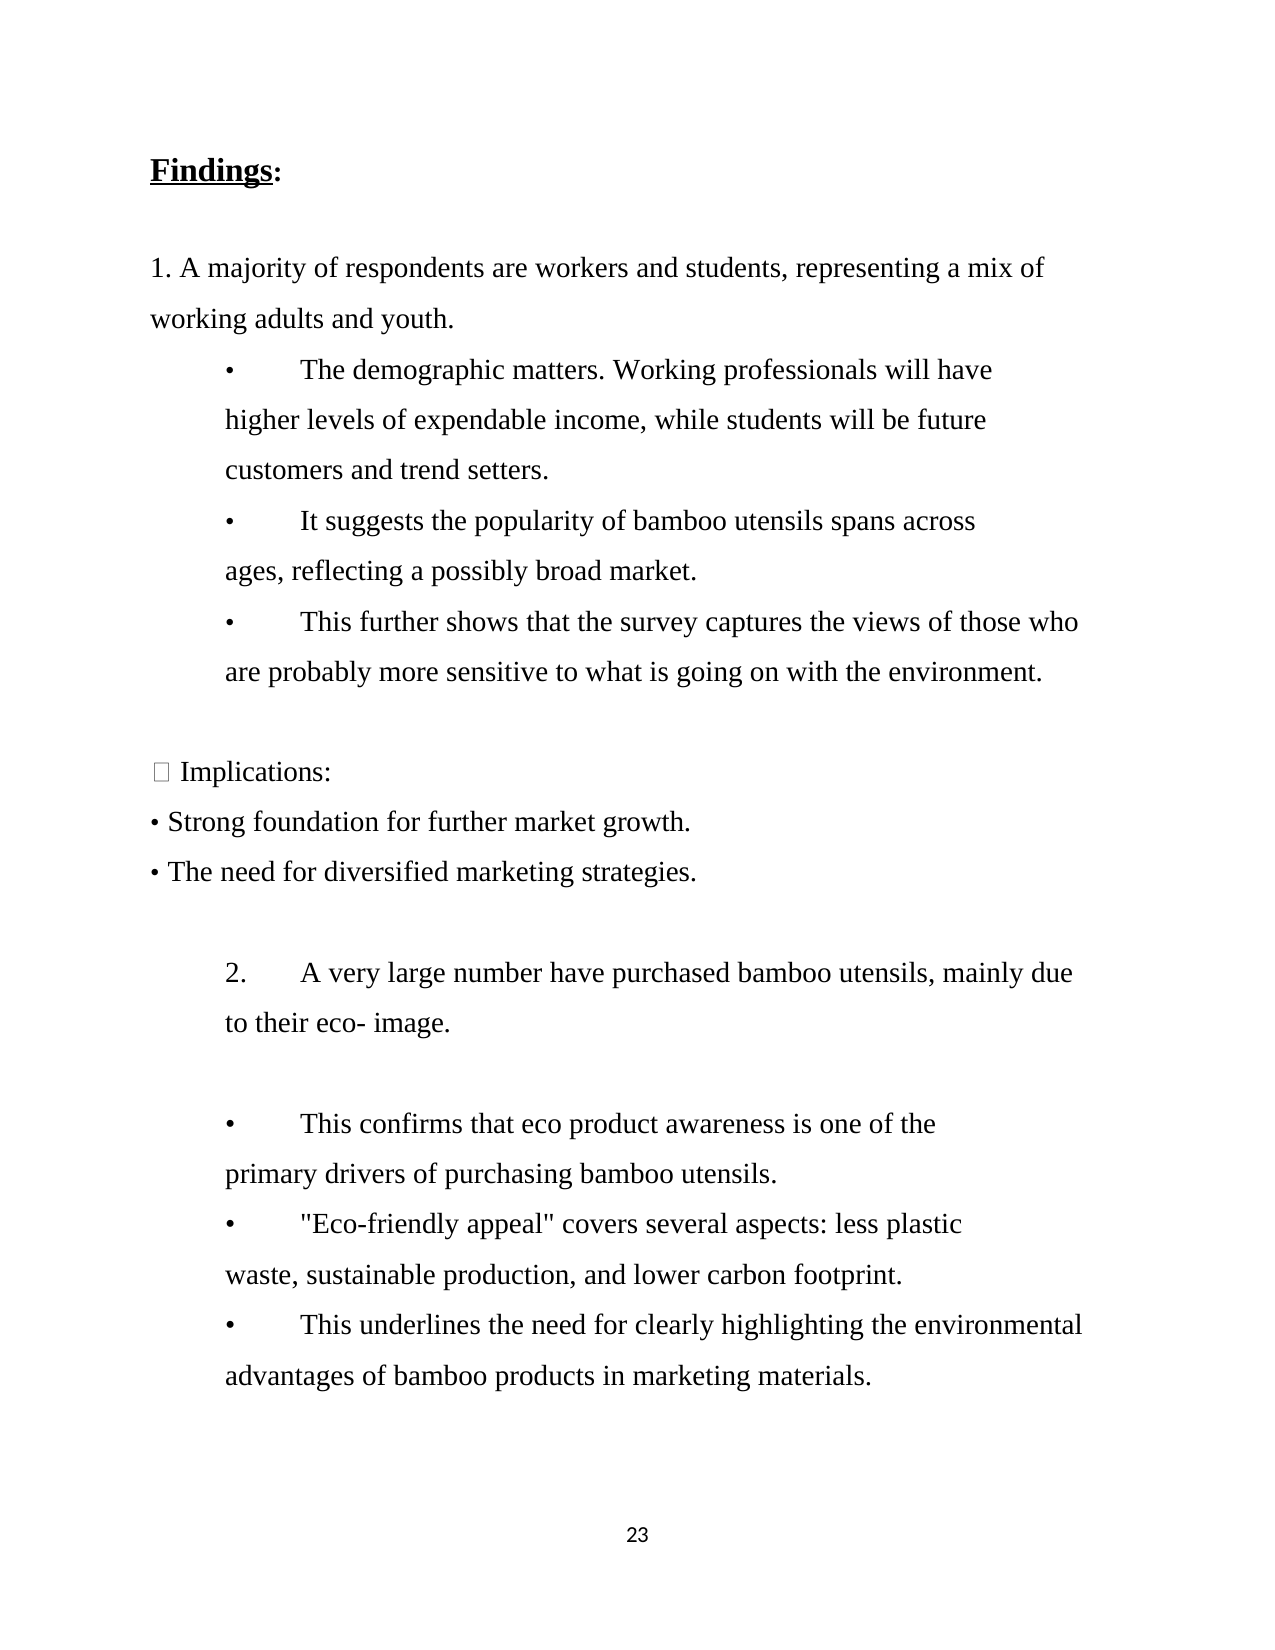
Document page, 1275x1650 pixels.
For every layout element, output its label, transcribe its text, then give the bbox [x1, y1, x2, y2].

list The demographic matters. Working professionals will have higher levels of expendable income, while students will be future customers and trend setters. [225, 352, 1054, 486]
list "Eco-friendly appeal" covers several aspects: less plastic waste, sustainable production, and lower carbon footprint. [225, 1207, 1040, 1291]
list This underlines the need for clearly highlighting the environmental advantages of bamboo products in marketing materials. [225, 1307, 1111, 1391]
list A very large number have purchased bamboo utensils, mainly due to their eco- image. [225, 955, 1101, 1039]
subtitle Findings: [150, 150, 1237, 188]
list Strong foundation for further market growth. [150, 804, 1237, 838]
list This confirms that eco product awareness is one of the primary drivers of purchasing bamboo utensils. [225, 1106, 1023, 1190]
text 1. A majority of respondents are workers and students, representing a mix of working adults and youth. [150, 251, 1125, 335]
text Implications: [180, 754, 1237, 787]
picture [150, 755, 196, 788]
list This further shows that the survey captures the views of those who are probably more sensitive to what is going on with the environment. [225, 604, 1099, 688]
list The need for diversified marketing strategies. [150, 854, 1237, 888]
list It suggests the popularity of bamboo utensils spans across ages, reflecting a possibly broad market. [225, 503, 1041, 587]
